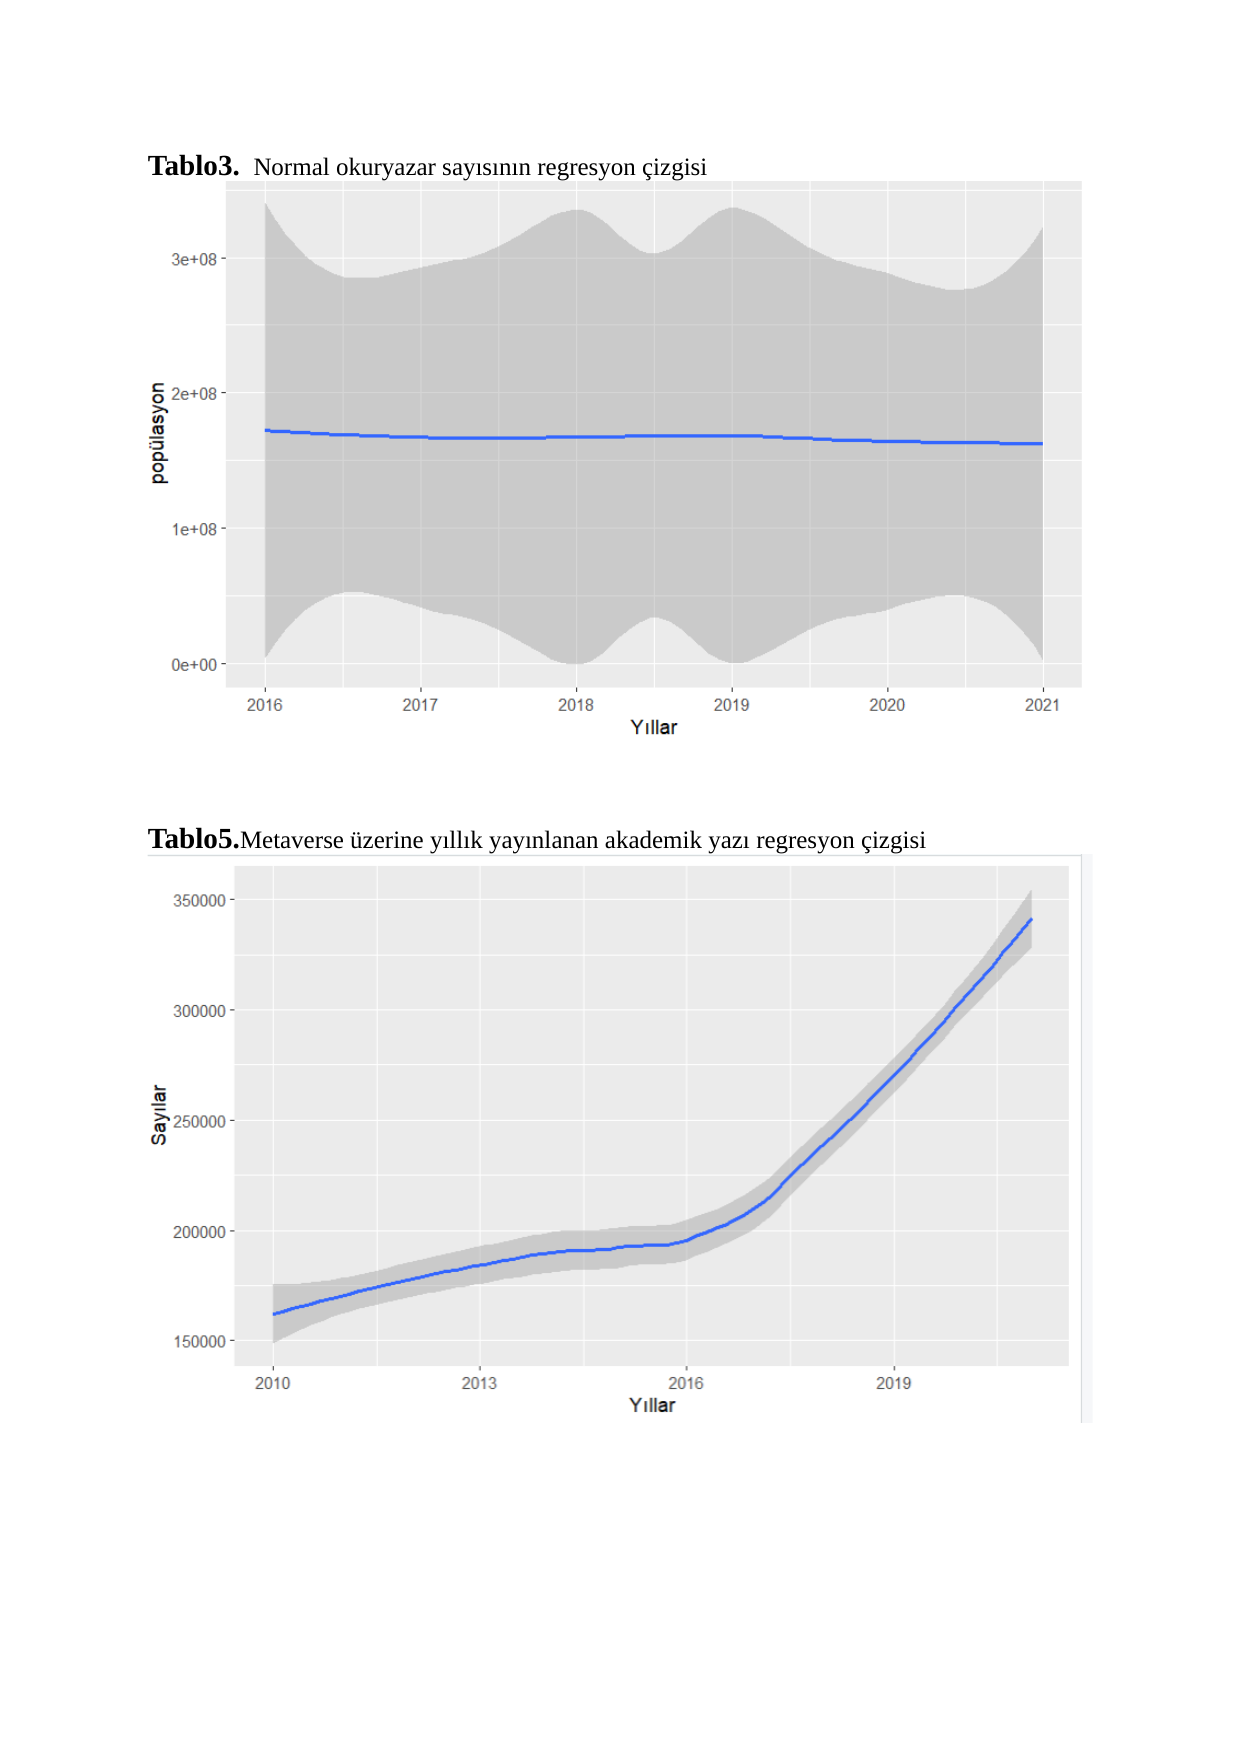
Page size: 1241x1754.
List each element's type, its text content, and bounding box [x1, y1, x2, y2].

picture [147, 854, 1093, 1423]
picture [147, 181, 1093, 742]
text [148, 148, 1093, 181]
text Tablo5.Metaverse üzerine yıllık yayınlanan akademik yazı regresyon çizgisi [148, 821, 1093, 854]
